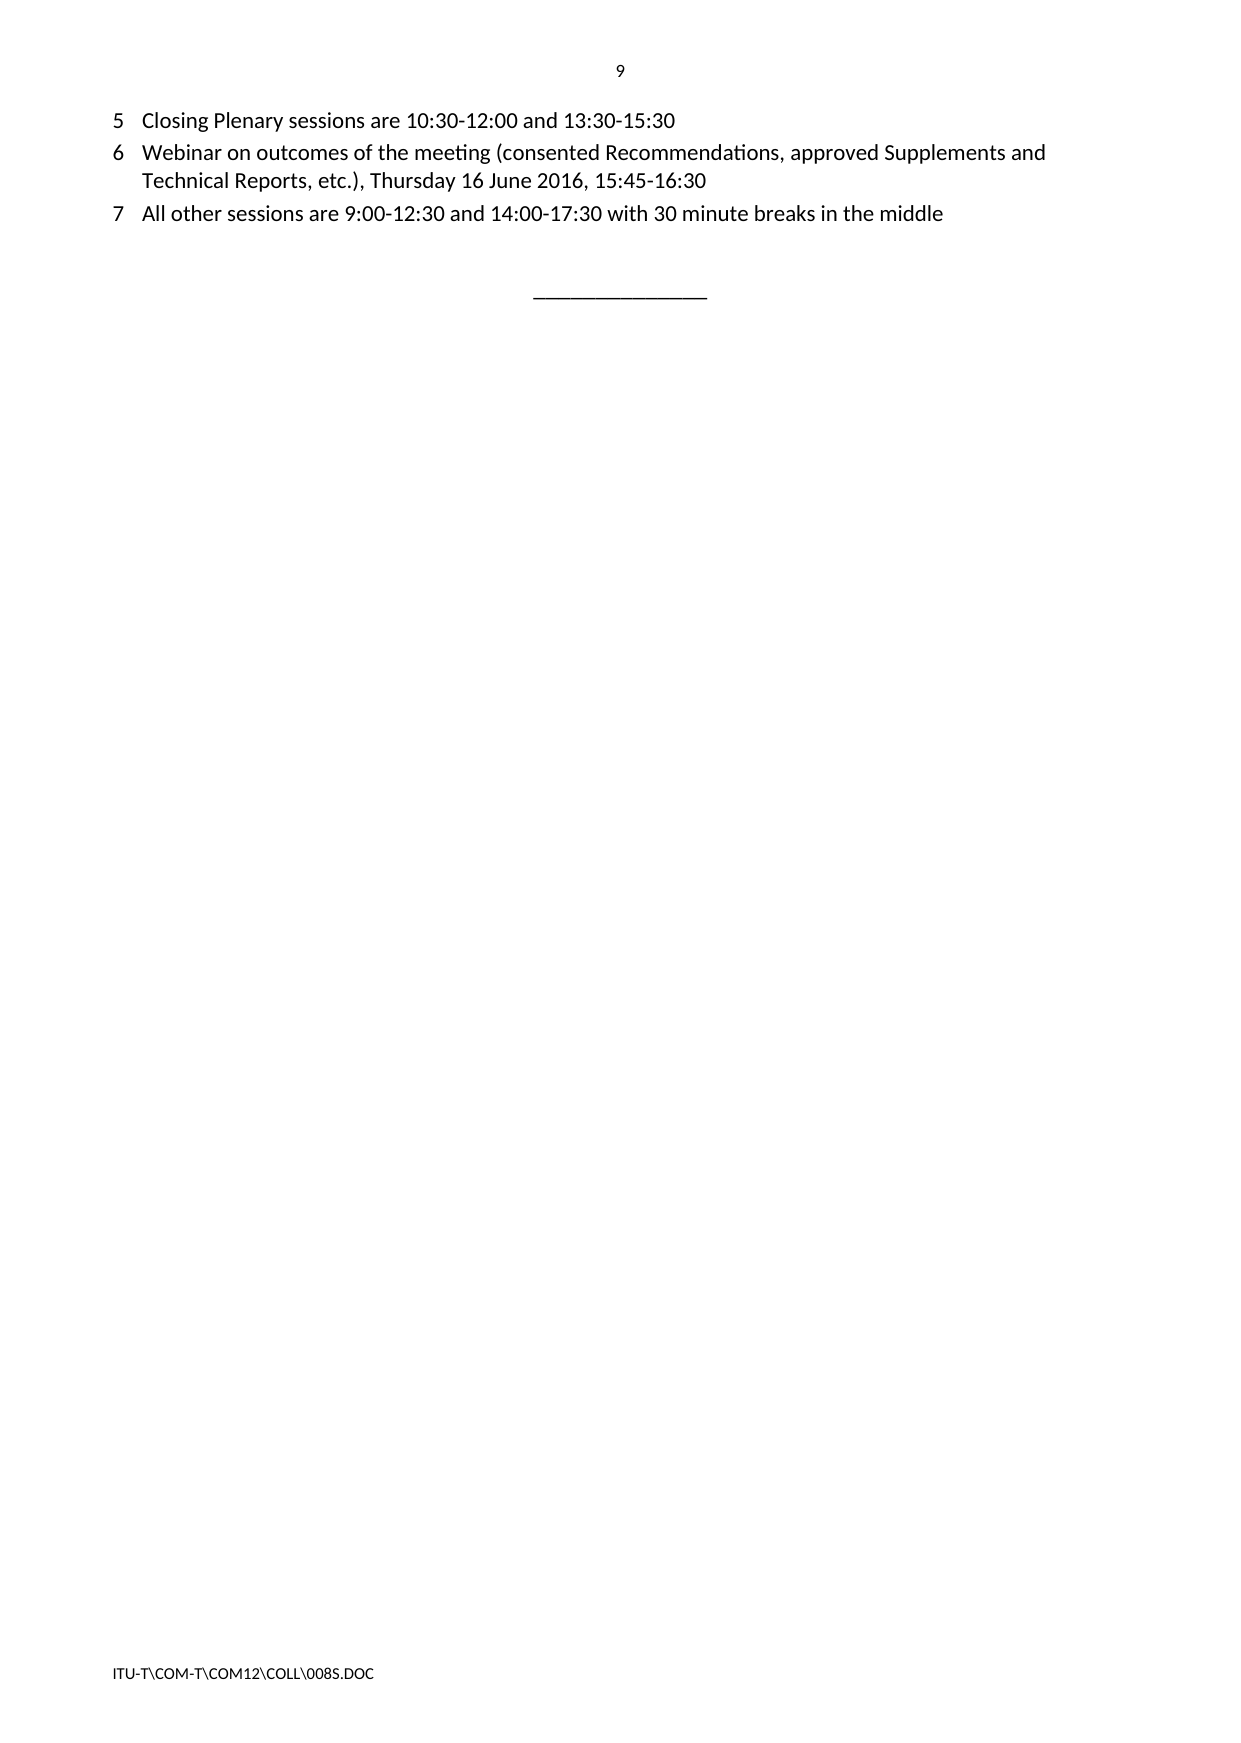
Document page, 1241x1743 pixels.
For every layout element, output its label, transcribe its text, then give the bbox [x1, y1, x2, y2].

text 6 Webinar on outcomes of the meeting (consented Recommendations, approved Supplements and Technical Reports, etc.), Thursday 16 June 2016, 15:45-16:30 [112, 138, 1128, 194]
text 7 All other sessions are 9:00-12:30 and 14:00-17:30 with 30 minute breaks in the middle [112, 199, 1128, 227]
text 5 Closing Plenary sessions are 10:30-12:00 and 13:30-15:30 [112, 106, 1128, 134]
text ______________ [112, 272, 1128, 303]
